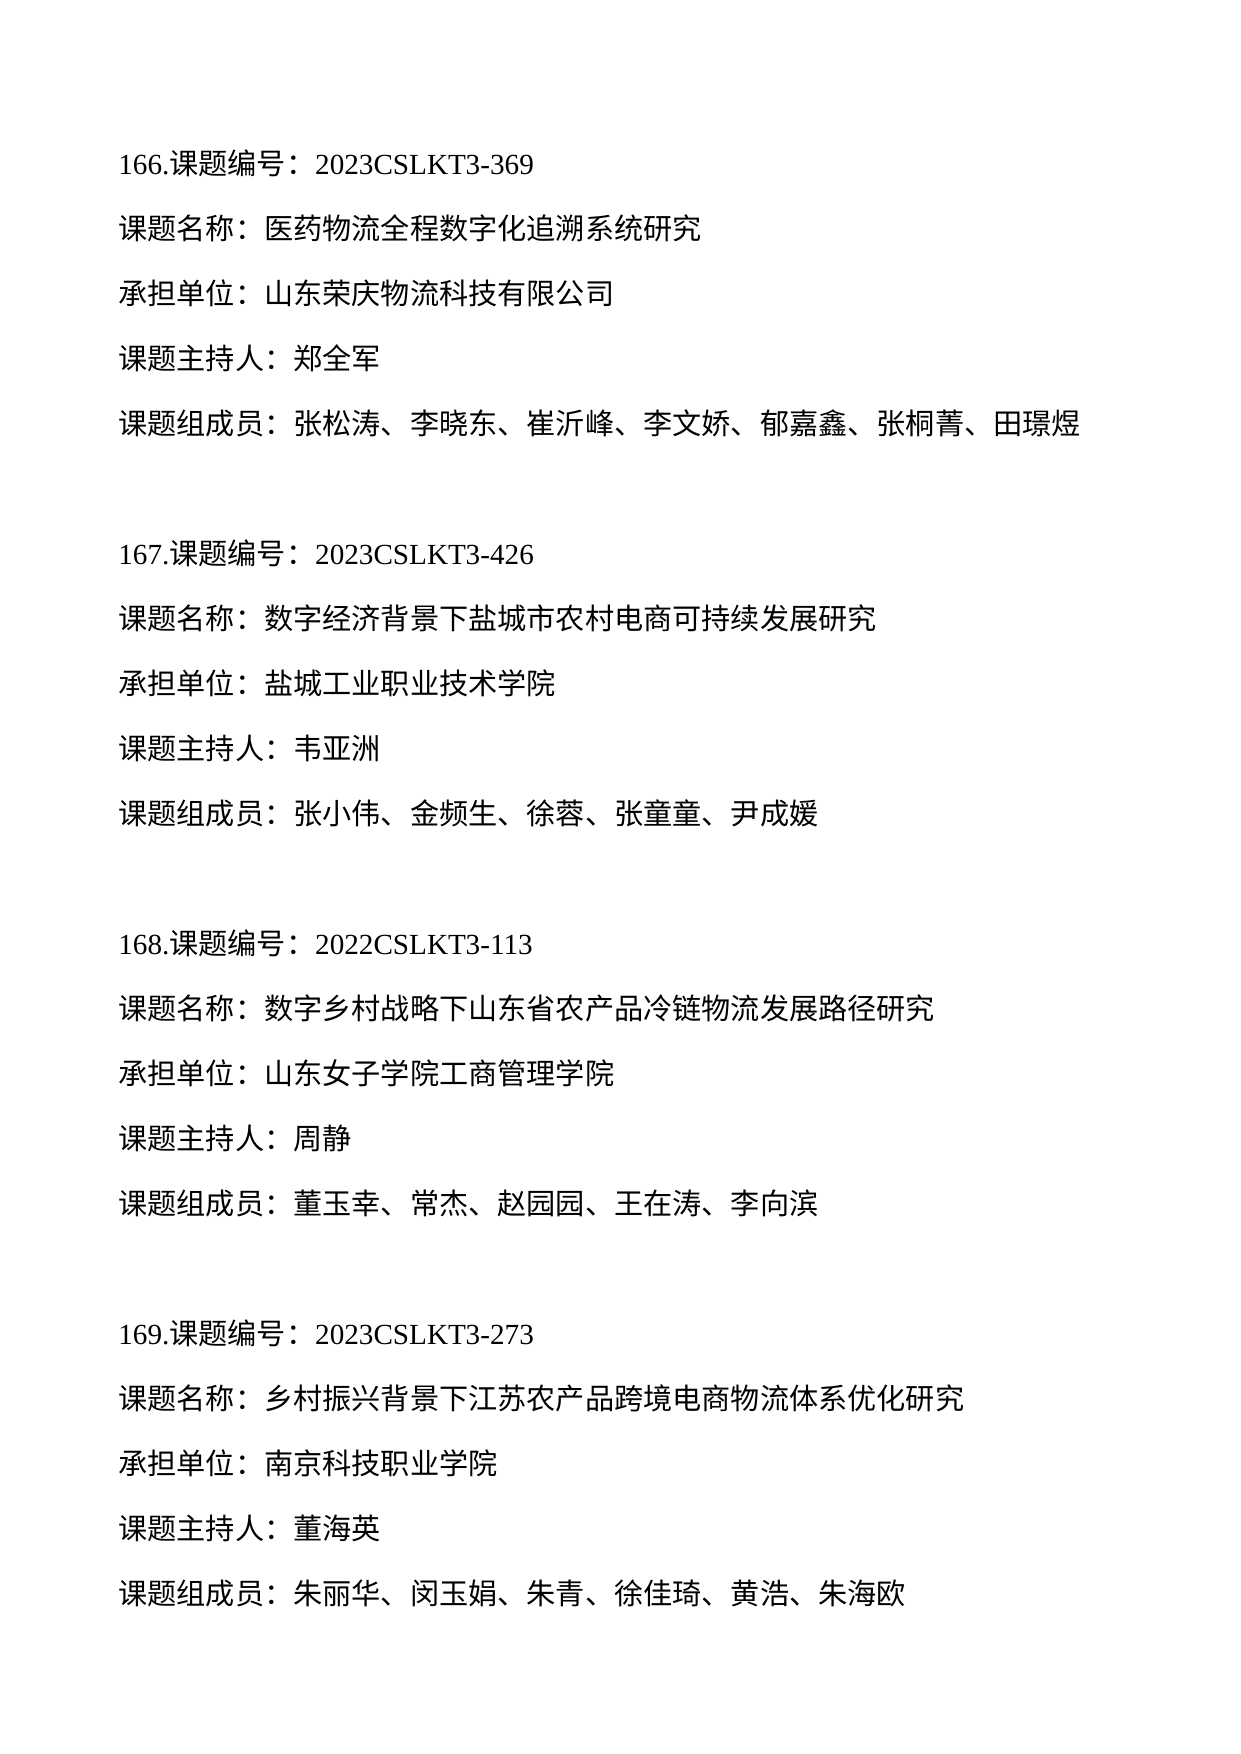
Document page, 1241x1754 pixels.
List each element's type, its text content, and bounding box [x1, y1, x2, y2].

text 169.课题编号：2023CSLKT3-273 [118, 1299, 1122, 1364]
text 课题主持人：韦亚洲 [118, 714, 1122, 779]
text 承担单位：盐城工业职业技术学院 [118, 649, 1122, 714]
text 168.课题编号：2022CSLKT3-113 [118, 909, 1122, 974]
text 课题名称：数字乡村战略下山东省农产品冷链物流发展路径研究 [118, 974, 1122, 1039]
text 课题主持人：周静 [118, 1104, 1122, 1169]
text 承担单位：山东女子学院工商管理学院 [118, 1039, 1122, 1104]
text 课题组成员：朱丽华、闵玉娟、朱青、徐佳琦、黄浩、朱海欧 [118, 1559, 1122, 1624]
text 课题名称：医药物流全程数字化追溯系统研究 [118, 194, 1122, 259]
text 课题名称：乡村振兴背景下江苏农产品跨境电商物流体系优化研究 [118, 1364, 1122, 1429]
text 167.课题编号：2023CSLKT3-426 [118, 519, 1122, 584]
text 承担单位：山东荣庆物流科技有限公司 [118, 259, 1122, 324]
text 课题主持人：郑全军 [118, 324, 1122, 389]
text 课题组成员：张小伟、金频生、徐蓉、张童童、尹成媛 [118, 779, 1122, 844]
text 承担单位：南京科技职业学院 [118, 1429, 1122, 1494]
text 课题组成员：张松涛、李晓东、崔沂峰、李文娇、郁嘉鑫、张桐菁、田璟煜 [118, 389, 1122, 454]
text 课题组成员：董玉幸、常杰、赵园园、王在涛、李向滨 [118, 1169, 1122, 1234]
text 课题主持人：董海英 [118, 1494, 1122, 1559]
text 166.课题编号：2023CSLKT3-369 [118, 129, 1122, 194]
text 课题名称：数字经济背景下盐城市农村电商可持续发展研究 [118, 584, 1122, 649]
